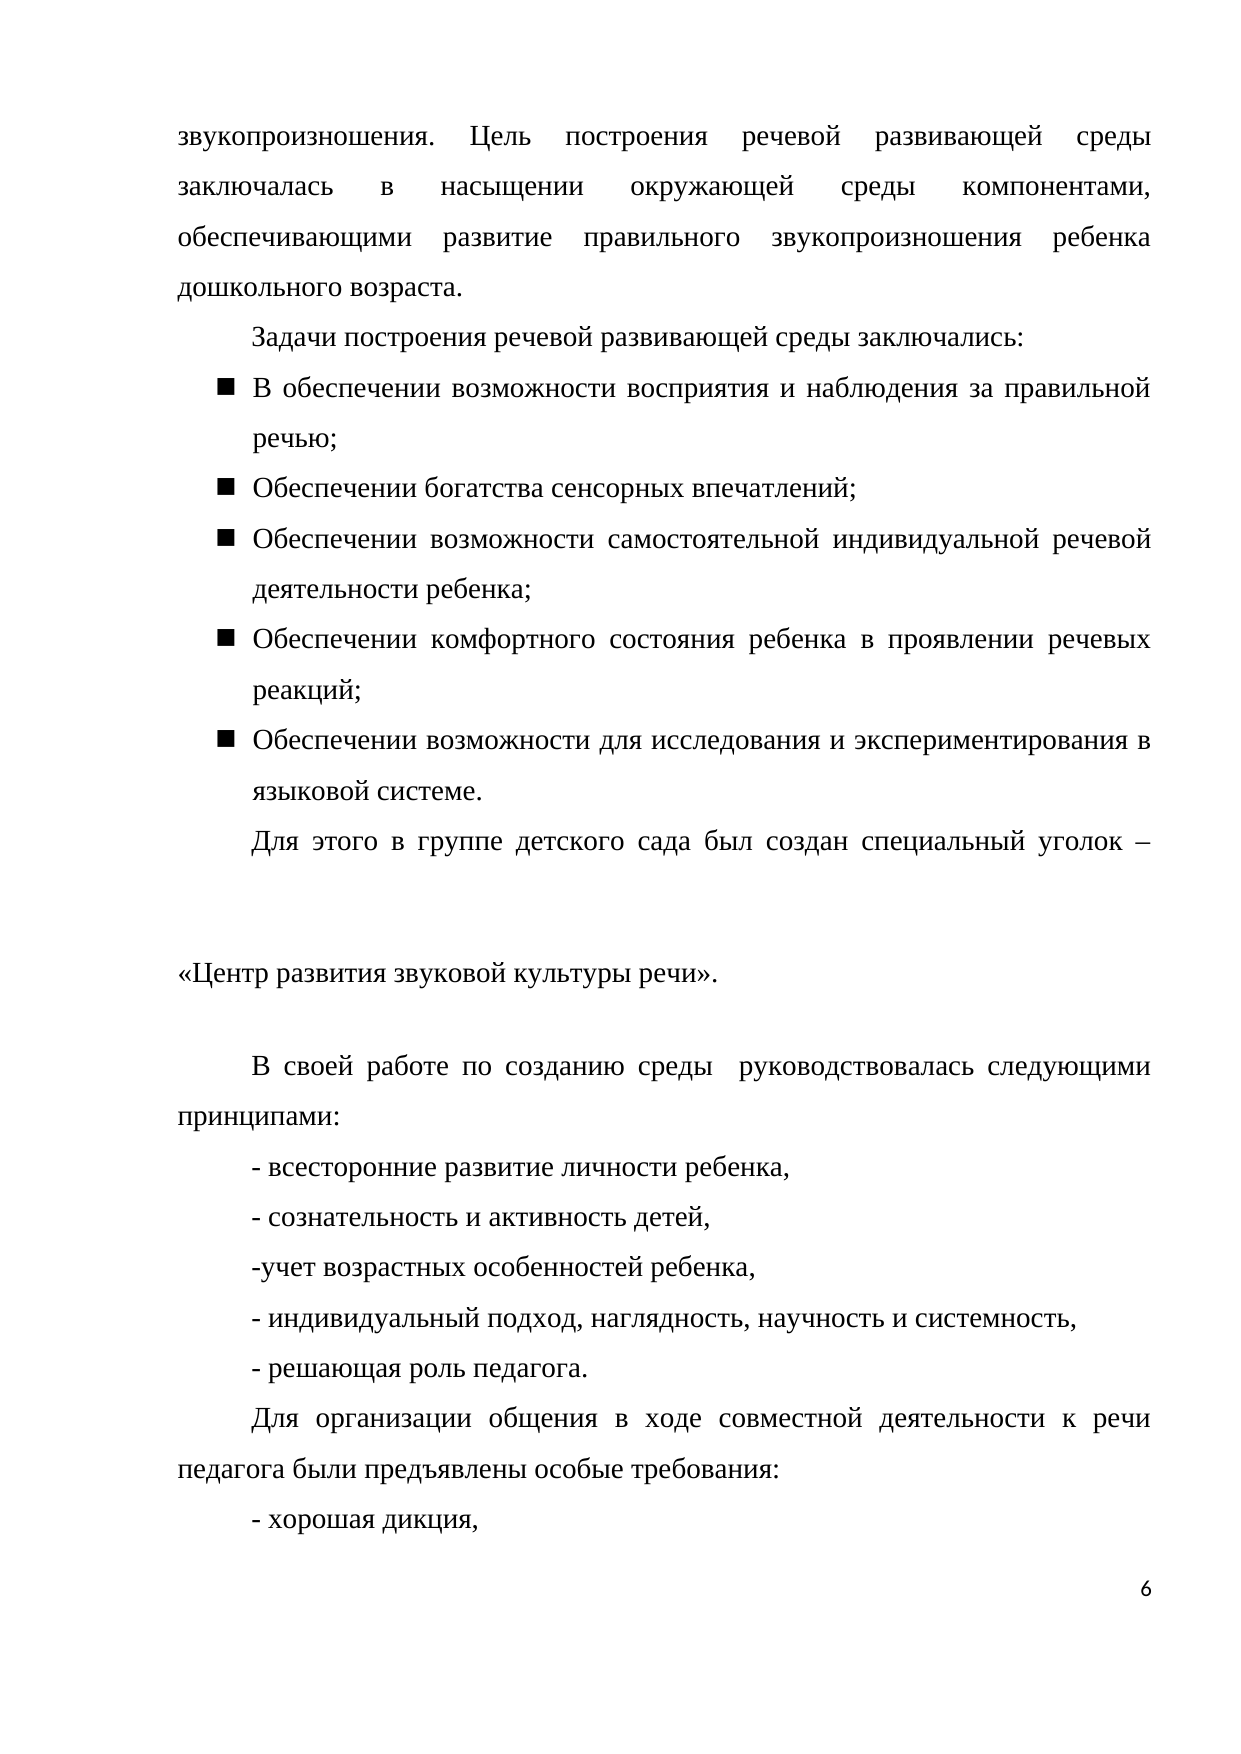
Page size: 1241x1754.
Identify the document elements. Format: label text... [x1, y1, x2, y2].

text -учет возрастных особенностей ребенка, [177, 1249, 1152, 1283]
text - решающая роль педагога. [177, 1350, 1152, 1384]
text - сознательность и активность детей, [177, 1199, 1152, 1233]
text Для организации общения в ходе совместной деятельности к речи педагога были предъявлены особые требования: [177, 1400, 1152, 1484]
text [177, 118, 1152, 303]
text В своей работе по созданию среды руководствовалась следующими принципами: [177, 1048, 1152, 1132]
text Для этого в группе детского сада был создан специальный уголок – «Центр развития звуковой культуры речи». [177, 823, 1152, 1000]
list В обеспечении возможности восприятия и наблюдения за правильной речью; [215, 370, 1152, 454]
list Обеспечении возможности самостоятельной индивидуальной речевой деятельности ребенка; [215, 521, 1152, 605]
list Обеспечении возможности для исследования и экспериментирования в языковой системе. [215, 722, 1152, 806]
list Обеспечении богатства сенсорных впечатлений; [215, 470, 1152, 504]
text Задачи построения речевой развивающей среды заключались: [177, 319, 1152, 353]
text - индивидуальный подход, наглядность, научность и системность, [177, 1300, 1152, 1333]
text - хорошая дикция, [177, 1501, 1152, 1534]
text - всесторонние развитие личности ребенка, [177, 1149, 1152, 1182]
list Обеспечении комфортного состояния ребенка в проявлении речевых реакций; [215, 622, 1152, 706]
